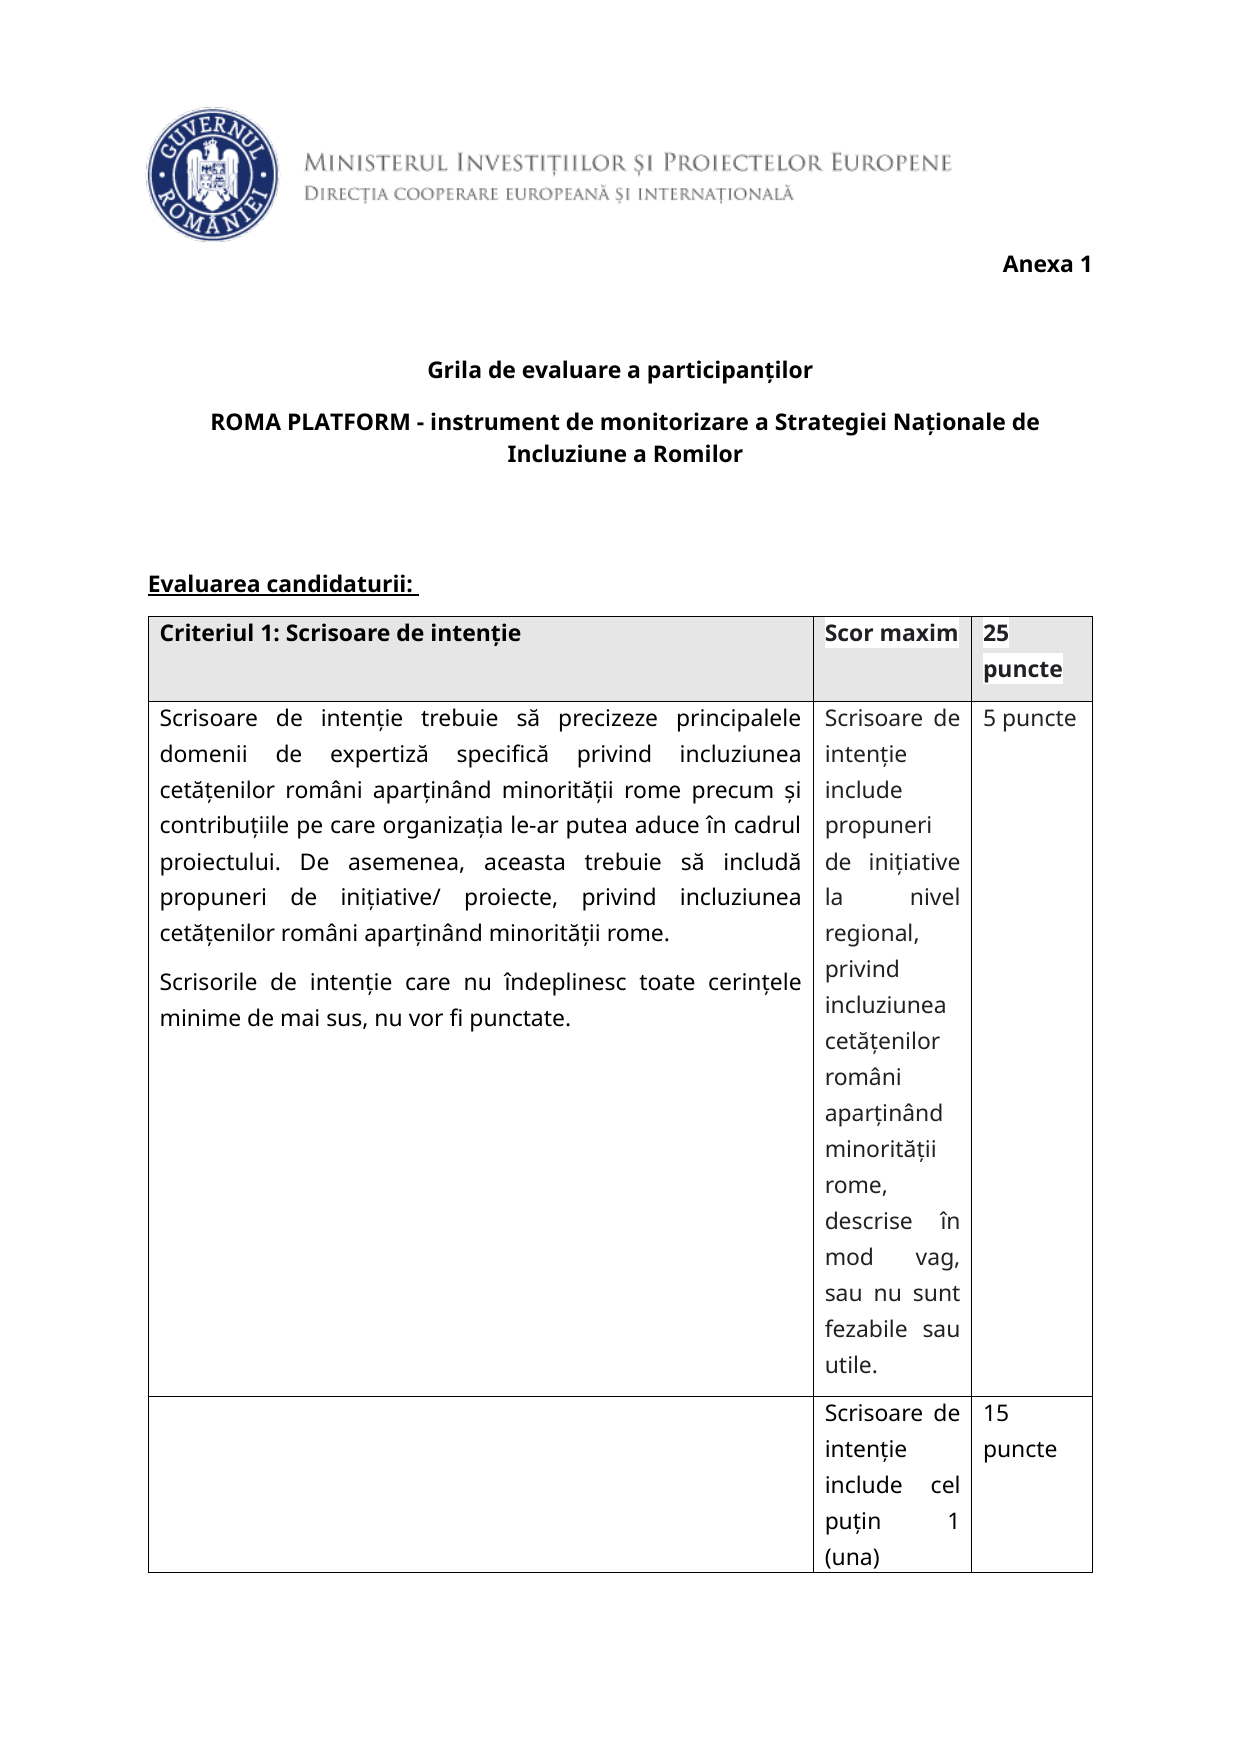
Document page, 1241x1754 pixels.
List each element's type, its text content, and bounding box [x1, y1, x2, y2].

text ROMA PLATFORM - instrument de monitorizare a Strategiei Naționale de Incluziune a Romilor [158, 406, 1093, 469]
table_header Scor maxim [814, 617, 971, 701]
table_header Criteriul 1: Scrisoare de intenție [149, 617, 813, 701]
table_cell [149, 1397, 813, 1572]
text Grila de evaluare a participanților [148, 354, 1093, 385]
text Evaluarea candidaturii: [148, 568, 1093, 599]
table_cell 15 puncte [972, 1397, 1092, 1572]
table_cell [814, 1397, 971, 1572]
table_cell Scrisoare de intenție trebuie să precizeze principalele domenii de expertiză specifică privind incluziunea cetățenilor români aparținând minorității rome precum și contribuțiile pe care organizația le-ar putea aduce în cadrul proiectului. De asemenea, aceasta trebuie să includă propuneri de inițiative/ proiecte, privind incluziunea cetățenilor români aparținând minorității rome. Scrisorile de intenție care nu îndeplinesc toate cerințele minime de mai sus, nu vor fi punctate. [149, 702, 813, 1396]
table_cell 5 puncte [972, 702, 1092, 1396]
text Anexa 1 [148, 248, 1093, 280]
table_cell Scrisoare de intenție include propuneri de inițiative la nivel regional, privind incluziunea cetățenilor români aparținând minorității rome, descrise în mod vag, sau nu sunt fezabile sau utile. [814, 702, 971, 1396]
table_header 25 puncte [972, 617, 1092, 701]
picture [143, 104, 1089, 243]
